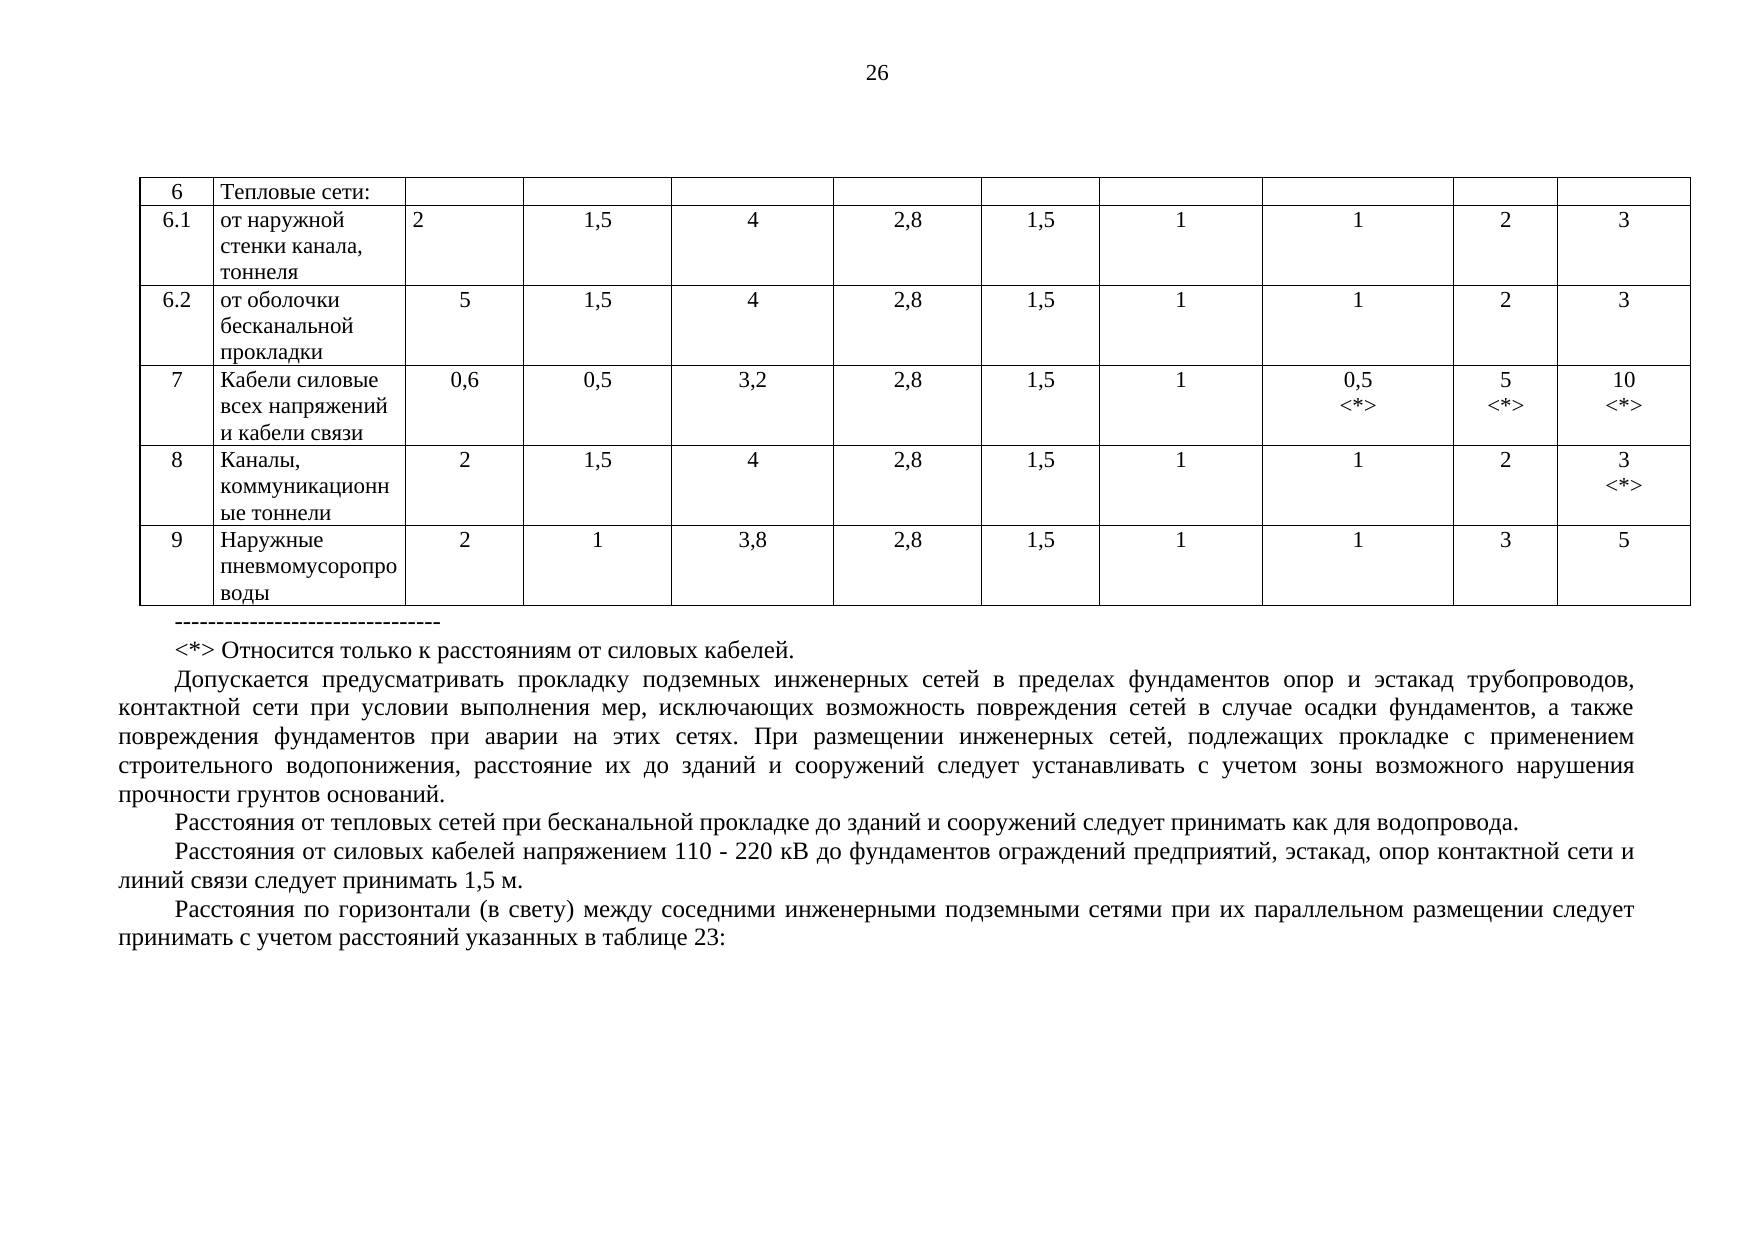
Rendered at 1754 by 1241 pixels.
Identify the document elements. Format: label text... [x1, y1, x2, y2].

table_cell 8 [141, 446, 213, 525]
table_cell 10 <*> [1558, 366, 1690, 445]
table_cell 2,8 [834, 206, 981, 285]
table_cell 5 [406, 286, 523, 365]
table_cell 1 [1263, 286, 1453, 365]
table_cell [1263, 178, 1453, 204]
table_cell 3,8 [672, 526, 833, 605]
table_cell 2,8 [834, 446, 981, 525]
table_cell 1,5 [524, 206, 671, 285]
text Расстояния от силовых кабелей напряжением 110 - 220 кВ до фундаментов ограждений предприятий, эстакад, опор контактной сети и линий связи следует принимать 1,5 м. [118, 836, 1636, 894]
table_cell 9 [141, 526, 213, 605]
table_cell 1 [1263, 446, 1453, 525]
table_cell Тепловые сети: [214, 178, 405, 204]
table_cell 4 [672, 206, 833, 285]
table_cell 4 [672, 446, 833, 525]
table_cell 1 [1100, 206, 1262, 285]
table_cell 2 [406, 446, 523, 525]
table_cell [524, 178, 671, 204]
table_cell 1,5 [982, 446, 1099, 525]
text -------------------------------- [118, 606, 1636, 635]
table_cell [1454, 178, 1557, 204]
table_cell 1 [1100, 446, 1262, 525]
table_cell 5 [1558, 526, 1690, 605]
table_cell 2,8 [834, 526, 981, 605]
table_cell 3,2 [672, 366, 833, 445]
table_cell 2 [1454, 286, 1557, 365]
table_cell [1558, 178, 1690, 204]
table_cell 2 [1454, 206, 1557, 285]
table_cell [834, 178, 981, 204]
table_cell Наружные пневмомусоропроводы [214, 526, 405, 605]
text <*> Относится только к расстояниям от силовых кабелей. [118, 635, 1636, 664]
table_cell 1 [1263, 526, 1453, 605]
table_cell от оболочки бесканальной прокладки [214, 286, 405, 365]
table_cell Кабели силовые всех напряжений и кабели связи [214, 366, 405, 445]
table_cell 6 [141, 178, 213, 204]
table_cell 1 [1100, 286, 1262, 365]
table_cell 7 [141, 366, 213, 445]
table_cell [406, 178, 523, 204]
table_cell 0,6 [406, 366, 523, 445]
table_cell 5 <*> [1454, 366, 1557, 445]
table_cell Каналы, коммуникационные тоннели [214, 446, 405, 525]
text Расстояния от тепловых сетей при бесканальной прокладке до зданий и сооружений следует принимать как для водопровода. [118, 807, 1636, 836]
table_cell 3 [1454, 526, 1557, 605]
table_cell 2 [406, 526, 523, 605]
table_cell 1,5 [982, 206, 1099, 285]
table_cell 6.1 [141, 206, 213, 285]
table_cell 3 [1558, 286, 1690, 365]
table_cell 1 [1100, 526, 1262, 605]
table_cell 1,5 [982, 286, 1099, 365]
table_cell 2 [1454, 446, 1557, 525]
table_cell 3 [1558, 206, 1690, 285]
table_cell 1,5 [982, 526, 1099, 605]
table_cell 2 [406, 206, 523, 285]
text Расстояния по горизонтали (в свету) между соседними инженерными подземными сетями при их параллельном размещении следует принимать с учетом расстояний указанных в таблице 23: [118, 894, 1636, 951]
text Допускается предусматривать прокладку подземных инженерных сетей в пределах фундаментов опор и эстакад трубопроводов, контактной сети при условии выполнения мер, исключающих возможность повреждения сетей в случае осадки фундаментов, а также повреждения фундаментов при аварии на этих сетях. При размещении инженерных сетей, подлежащих прокладке с применением строительного водопонижения, расстояние их до зданий и сооружений следует устанавливать с учетом зоны возможного нарушения прочности грунтов оснований. [118, 664, 1636, 807]
table_cell [672, 178, 833, 204]
table_cell 0,5 <*> [1263, 366, 1453, 445]
table_cell 0,5 [524, 366, 671, 445]
table_cell 2,8 [834, 286, 981, 365]
table_cell 3 <*> [1558, 446, 1690, 525]
table_cell [1100, 178, 1262, 204]
table_cell 1 [1263, 206, 1453, 285]
table_cell от наружной стенки канала, тоннеля [214, 206, 405, 285]
table_cell 4 [672, 286, 833, 365]
table_cell 1,5 [524, 446, 671, 525]
table_cell 6.2 [141, 286, 213, 365]
table_cell 1 [524, 526, 671, 605]
table_cell [982, 178, 1099, 204]
table_cell 1,5 [524, 286, 671, 365]
table_cell 1 [1100, 366, 1262, 445]
table_cell 1,5 [982, 366, 1099, 445]
table_cell 2,8 [834, 366, 981, 445]
